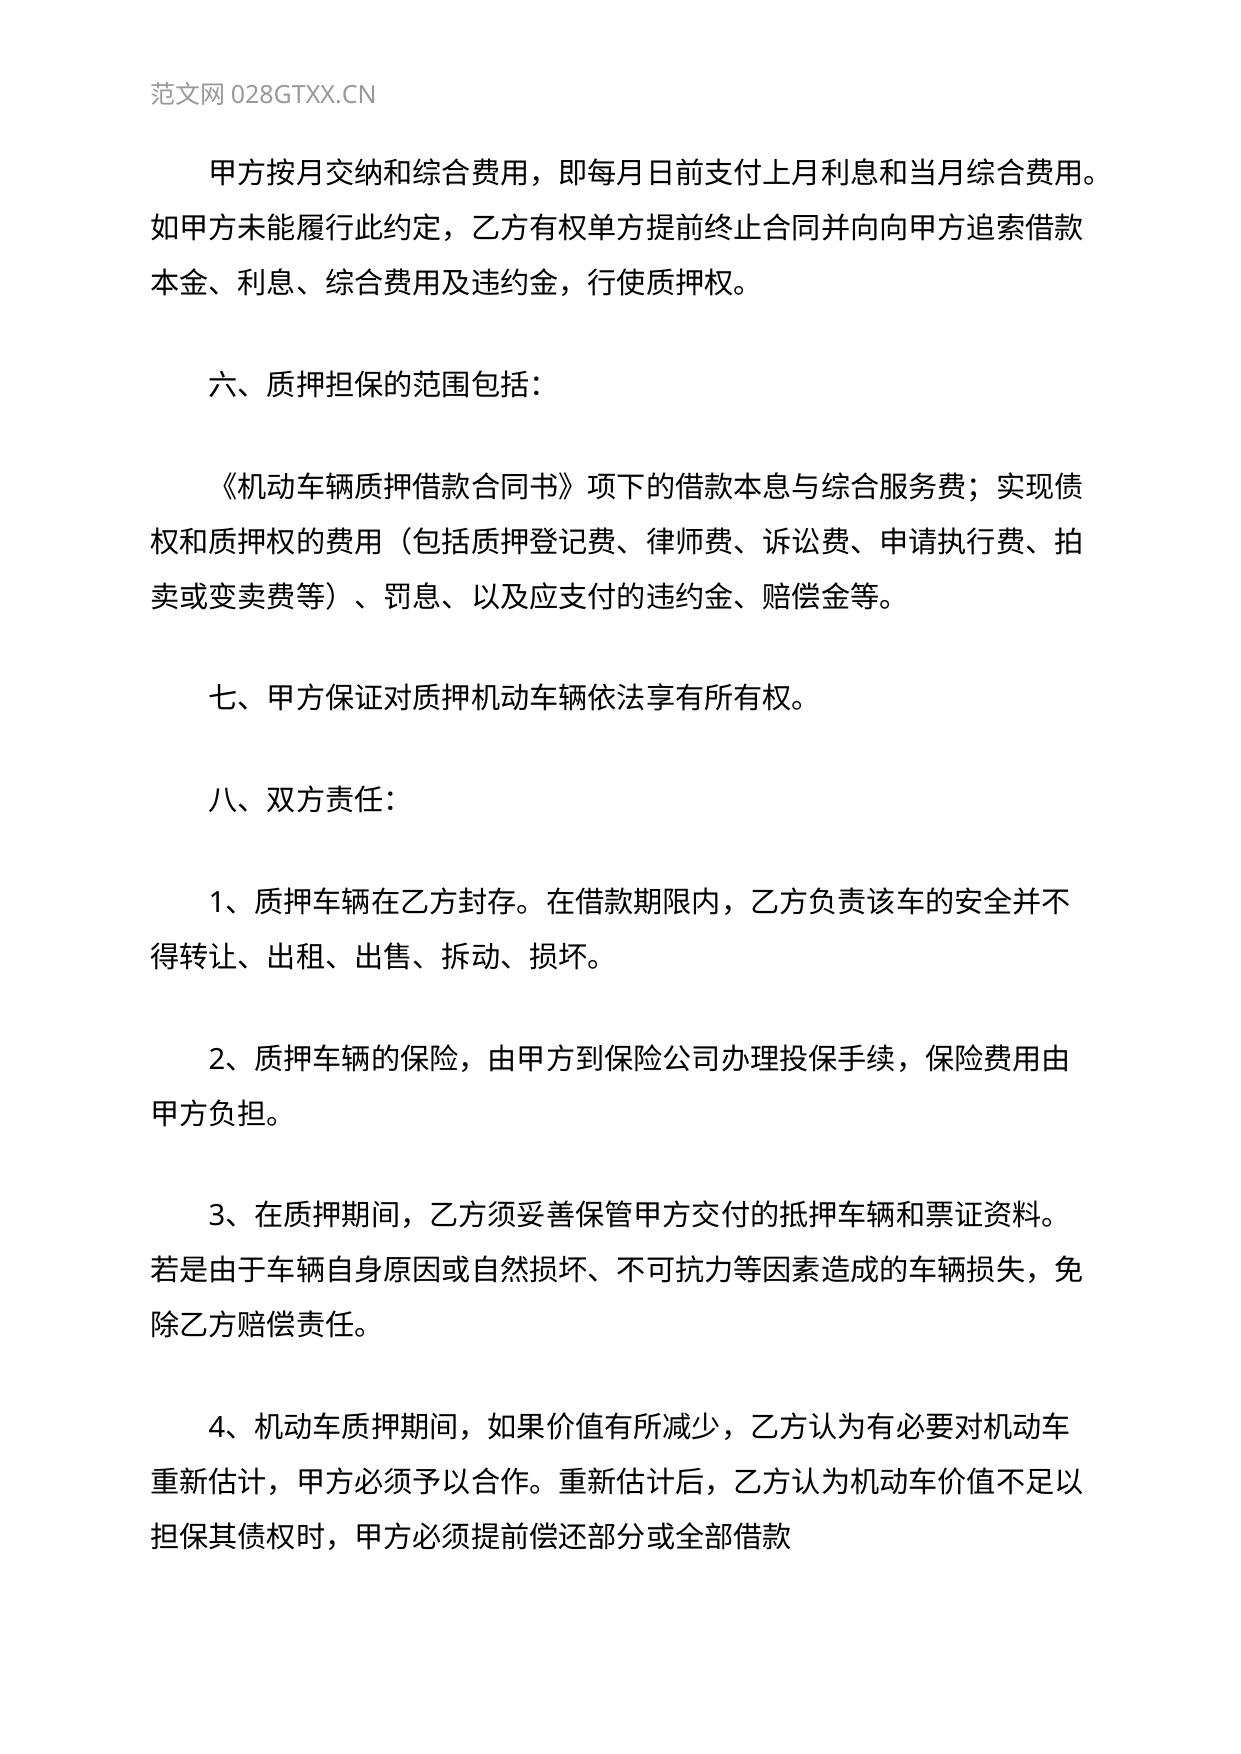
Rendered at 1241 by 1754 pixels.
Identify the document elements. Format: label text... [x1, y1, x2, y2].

text 八、双方责任： [150, 777, 1090, 819]
text 六、质押担保的范围包括： [150, 362, 1090, 404]
text 3、在质押期间，乙方须妥善保管甲方交付的抵押车辆和票证资料。若是由于车辆自身原因或自然损坏、不可抗力等因素造成的车辆损失，免除乙方赔偿责任。 [150, 1192, 1090, 1344]
text 4、机动车质押期间，如果价值有所减少，乙方认为有必要对机动车重新估计，甲方必须予以合作。重新估计后，乙方认为机动车价值不足以担保其债权时，甲方必须提前偿还部分或全部借款 [150, 1404, 1090, 1556]
text 甲方按月交纳和综合费用，即每月日前支付上月利息和当月综合费用。如甲方未能履行此约定，乙方有权单方提前终止合同并向向甲方追索借款本金、利息、综合费用及违约金，行使质押权。 [150, 150, 1090, 302]
text 《机动车辆质押借款合同书》项下的借款本息与综合服务费；实现债权和质押权的费用（包括质押登记费、律师费、诉讼费、申请执行费、拍卖或变卖费等）、罚息、以及应支付的违约金、赔偿金等。 [150, 463, 1090, 615]
text 1、质押车辆在乙方封存。在借款期限内，乙方负责该车的安全并不得转让、出租、出售、拆动、损坏。 [150, 878, 1090, 976]
text 2、质押车辆的保险，由甲方到保险公司办理投保手续，保险费用由甲方负担。 [150, 1035, 1090, 1132]
text 七、甲方保证对质押机动车辆依法享有所有权。 [150, 675, 1090, 717]
